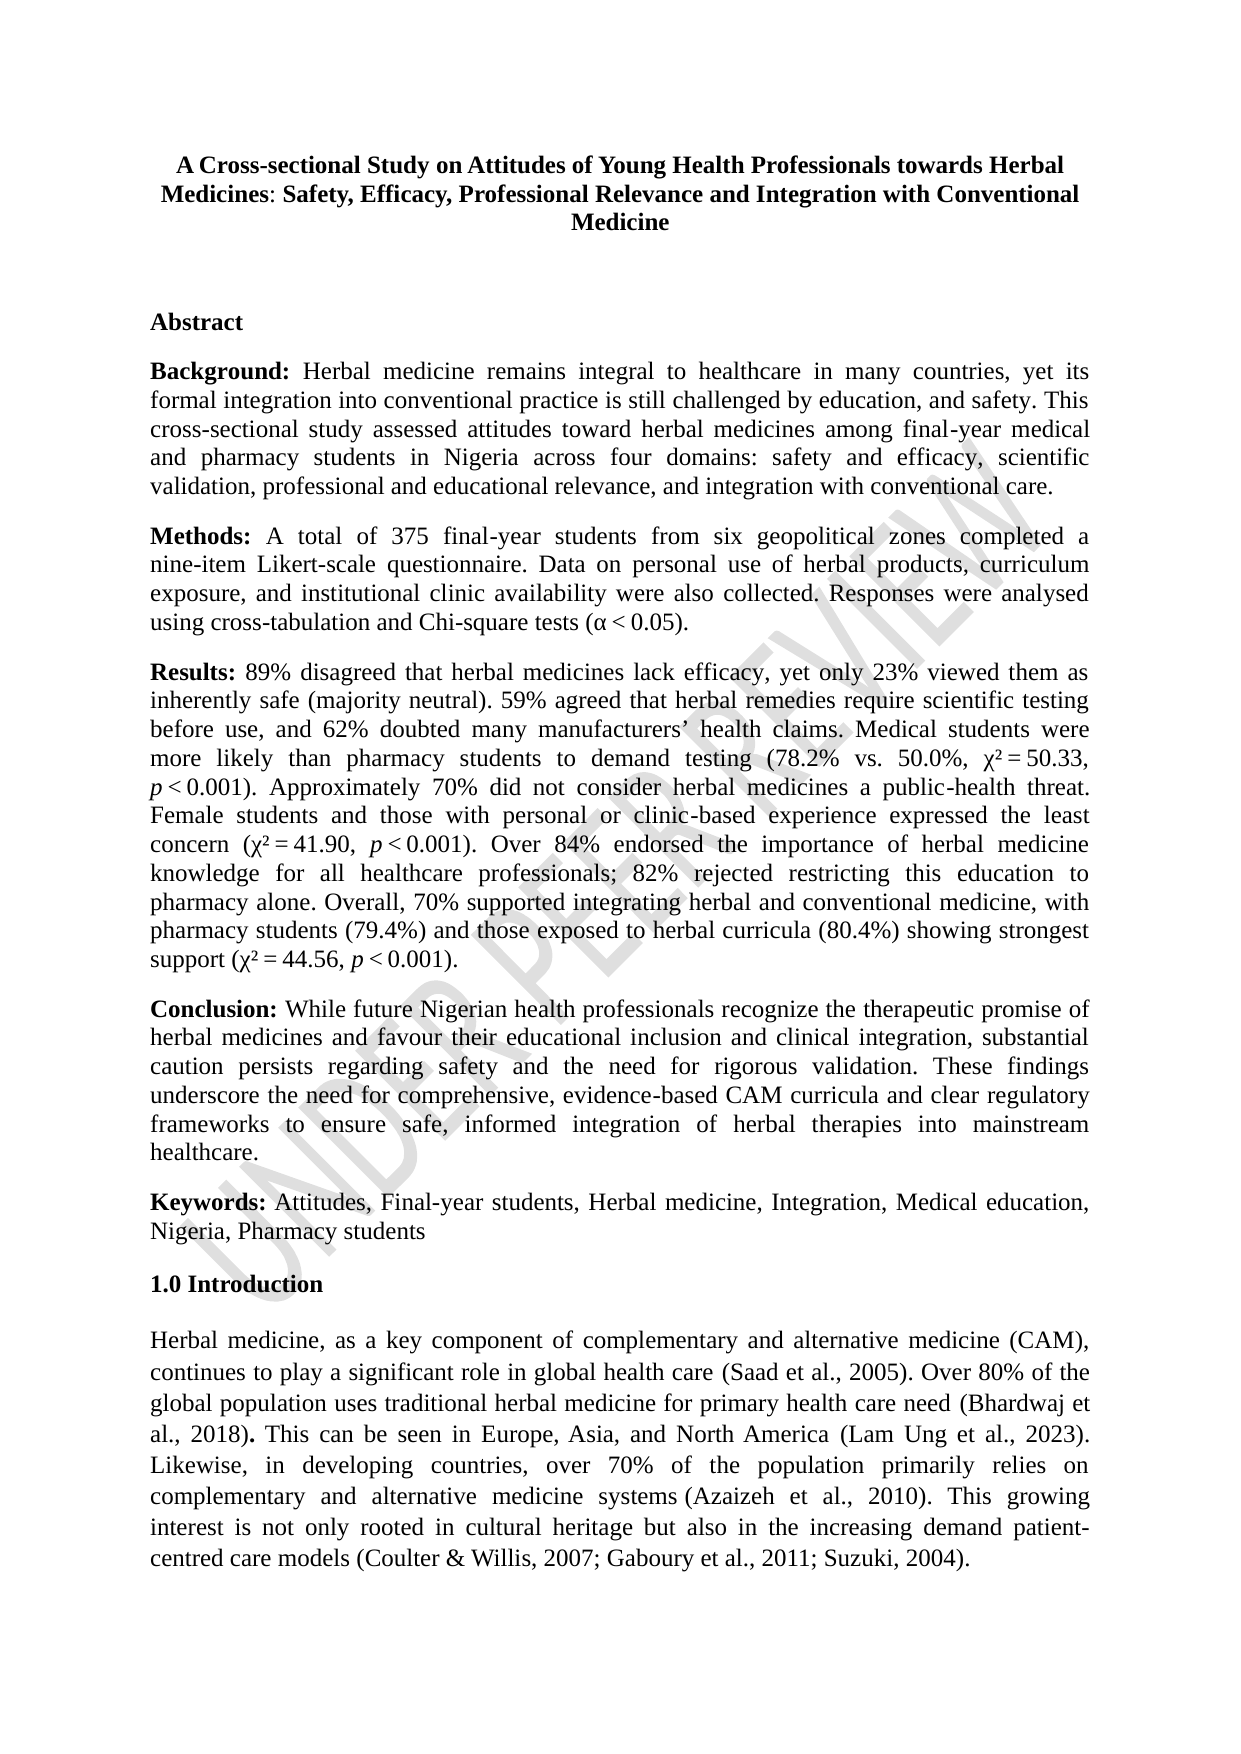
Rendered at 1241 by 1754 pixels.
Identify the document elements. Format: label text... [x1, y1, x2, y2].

text 1.0 Introduction [150, 1269, 1090, 1298]
text Conclusion: While future Nigerian health professionals recognize the therapeutic promise of herbal medicines and favour their educational inclusion and clinical integration, substantial caution persists regarding safety and the need for rigorous validation. These findings underscore the need for comprehensive, evidence-based CAM curricula and clear regulatory frameworks to ensure safe, informed integration of herbal therapies into mainstream healthcare. [150, 994, 1090, 1166]
text Abstract [150, 307, 1090, 335]
text Herbal medicine, as a key component of complementary and alternative medicine (CAM), continues to play a significant role in global health care (Saad et al., 2005). Over 80% of the global population uses traditional herbal medicine for primary health care need (Bhardwaj et al., 2018). This can be seen in Europe, Asia, and North America (Lam Ung et al., 2023). Likewise, in developing countries, over 70% of the population primarily relies on complementary and alternative medicine systems (Azaizeh et al., 2010). This growing interest is not only rooted in cultural heritage but also in the increasing demand patient-centred care models (Coulter & Willis, 2007; Gaboury et al., 2011; Suzuki, 2004). [150, 1326, 1090, 1572]
text Results: 89% disagreed that herbal medicines lack efficacy, yet only 23% viewed them as inherently safe (majority neutral). 59% agreed that herbal remedies require scientific testing before use, and 62% doubted many manufacturers’ health claims. Medical students were more likely than pharmacy students to demand testing (78.2% vs. 50.0%, χ² = 50.33, p < 0.001). Approximately 70% did not consider herbal medicines a public-health threat. Female students and those with personal or clinic-based experience expressed the least concern (χ² = 41.90, p < 0.001). Over 84% endorsed the importance of herbal medicine knowledge for all healthcare professionals; 82% rejected restricting this education to pharmacy alone. Overall, 70% supported integrating herbal and conventional medicine, with pharmacy students (79.4%) and those exposed to herbal curricula (80.4%) showing strongest support (χ² = 44.56, p < 0.001). [150, 657, 1090, 973]
text Keywords: Attitudes, Final-year students, Herbal medicine, Integration, Medical education, Nigeria, Pharmacy students [150, 1187, 1090, 1244]
text A Cross-sectional Study on Attitudes of Young Health Professionals towards Herbal Medicines: Safety, Efficacy, Professional Relevance and Integration with Conventional Medicine [150, 150, 1090, 236]
text Methods: A total of 375 final-year students from six geopolitical zones completed a nine-item Likert-scale questionnaire. Data on personal use of herbal products, curriculum exposure, and institutional clinic availability were also collected. Responses were analysed using cross-tabulation and Chi-square tests (α < 0.05). [150, 521, 1090, 636]
text Background: Herbal medicine remains integral to healthcare in many countries, yet its formal integration into conventional practice is still challenged by education, and safety. This cross-sectional study assessed attitudes toward herbal medicines among final-year medical and pharmacy students in Nigeria across four domains: safety and efficacy, scientific validation, professional and educational relevance, and integration with conventional care. [150, 356, 1090, 500]
